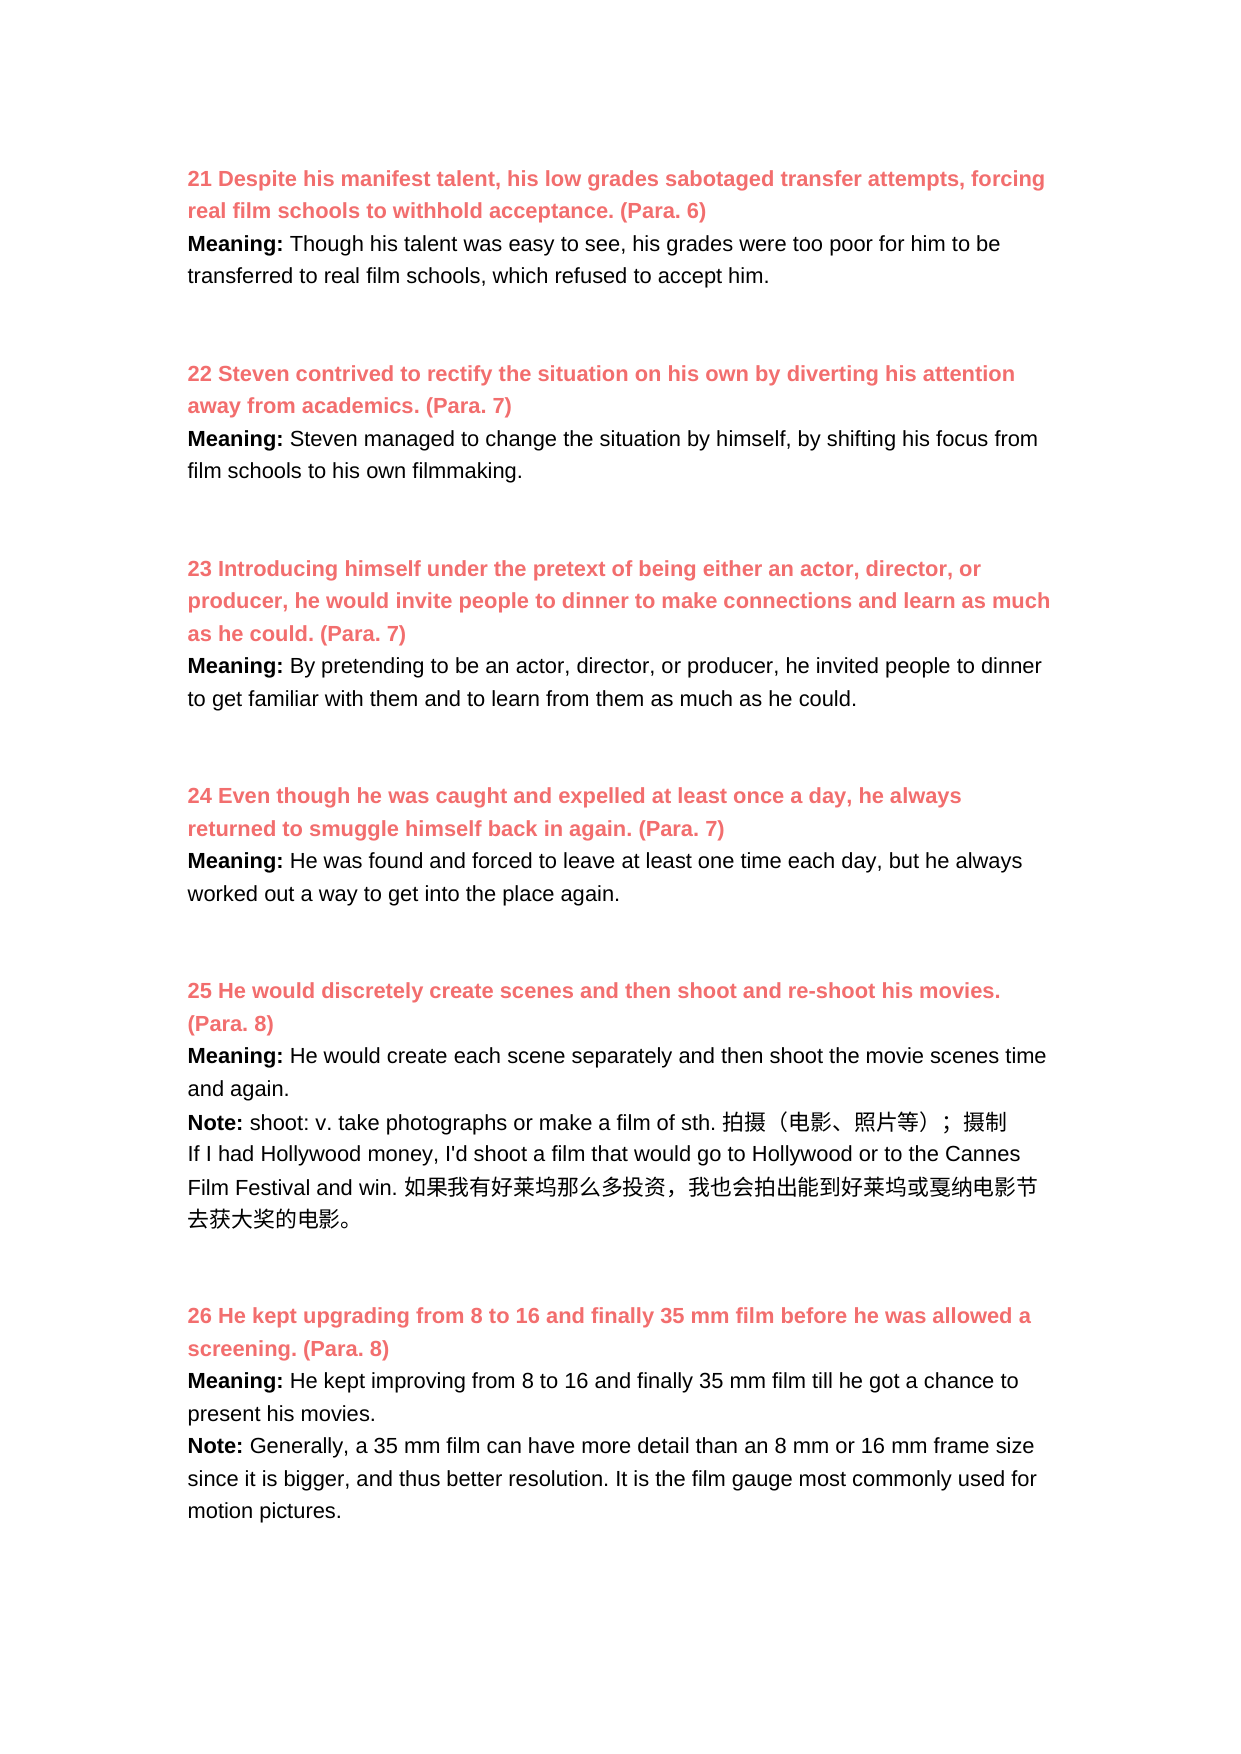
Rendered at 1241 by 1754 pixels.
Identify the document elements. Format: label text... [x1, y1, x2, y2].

text 24 Even though he was caught and expelled at least once a day, he always returned to smuggle himself back in again. (Para. 7) Meaning: He was found and forced to leave at least one time each day, but he always worked out a way to get into the place again. [187, 779, 1053, 909]
text 25 He would discretely create scenes and then shoot and re-shoot his movies. (Para. 8) Meaning: He would create each scene separately and then shoot the movie scenes time and again. Note: shoot: v. take photographs or make a film of sth. 拍摄（电影、照片等）；摄制 If I had Hollywood money, I'd shoot a film that would go to Hollywood or to the Cannes Film Festival and win. 如果我有好莱坞那么多投资，我也会拍出能到好莱坞或戛纳电影节去获大奖的电影。 [187, 974, 1053, 1234]
text 21 Despite his manifest talent, his low grades sabotaged transfer attempts, forcing real film schools to withhold acceptance. (Para. 6) Meaning: Though his talent was easy to see, his grades were too poor for him to be transferred to real film schools, which refused to accept him. [187, 162, 1053, 292]
text 26 He kept upgrading from 8 to 16 and finally 35 mm film before he was allowed a screening. (Para. 8) Meaning: He kept improving from 8 to 16 and finally 35 mm film till he got a chance to present his movies. Note: Generally, a 35 mm film can have more detail than an 8 mm or 16 mm frame size since it is bigger, and thus better resolution. It is the film gauge most commonly used for motion pictures. [187, 1299, 1053, 1527]
text 23 Introducing himself under the pretext of being either an actor, director, or producer, he would invite people to dinner to make connections and learn as much as he could. (Para. 7) Meaning: By pretending to be an actor, director, or producer, he invited people to dinner to get familiar with them and to learn from them as much as he could. [187, 552, 1053, 714]
text 22 Steven contrived to rectify the situation on his own by diverting his attention away from academics. (Para. 7) Meaning: Steven managed to change the situation by himself, by shifting his focus from film schools to his own filmmaking. [187, 357, 1053, 487]
